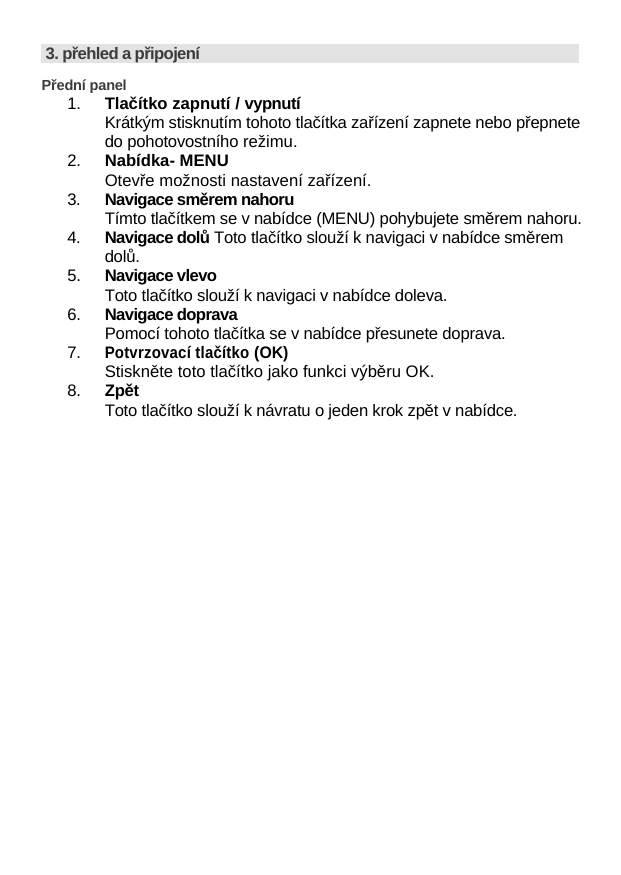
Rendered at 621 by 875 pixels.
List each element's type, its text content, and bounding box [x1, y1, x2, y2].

list Tlačítko zapnutí / vypnutí Krátkým stisknutím tohoto tlačítka zařízení zapnete nebo přepnete do pohotovostního režimu. [67, 94, 591, 151]
list Navigace doprava Pomocí tohoto tlačítka se v nabídce přesunete doprava. [67, 304, 591, 343]
list Navigace směrem nahoru Tímto tlačítkem se v nabídce (MENU) pohybujete směrem nahoru. [67, 189, 591, 228]
list Nabídka- MENU [67, 151, 591, 170]
list Navigace vlevo Toto tlačítko slouží k navigaci v nabídce doleva. [67, 266, 591, 304]
list Potvrzovací tlačítko (OK) Stiskněte toto tlačítko jako funkci výběru OK. [67, 343, 591, 381]
list Zpět Toto tlačítko slouží k návratu o jeden krok zpět v nabídce. [67, 381, 591, 419]
list Navigace dolů Toto tlačítko slouží k navigaci v nabídce směrem dolů. [67, 228, 591, 266]
text Otevře možnosti nastavení zařízení. [104, 170, 591, 189]
